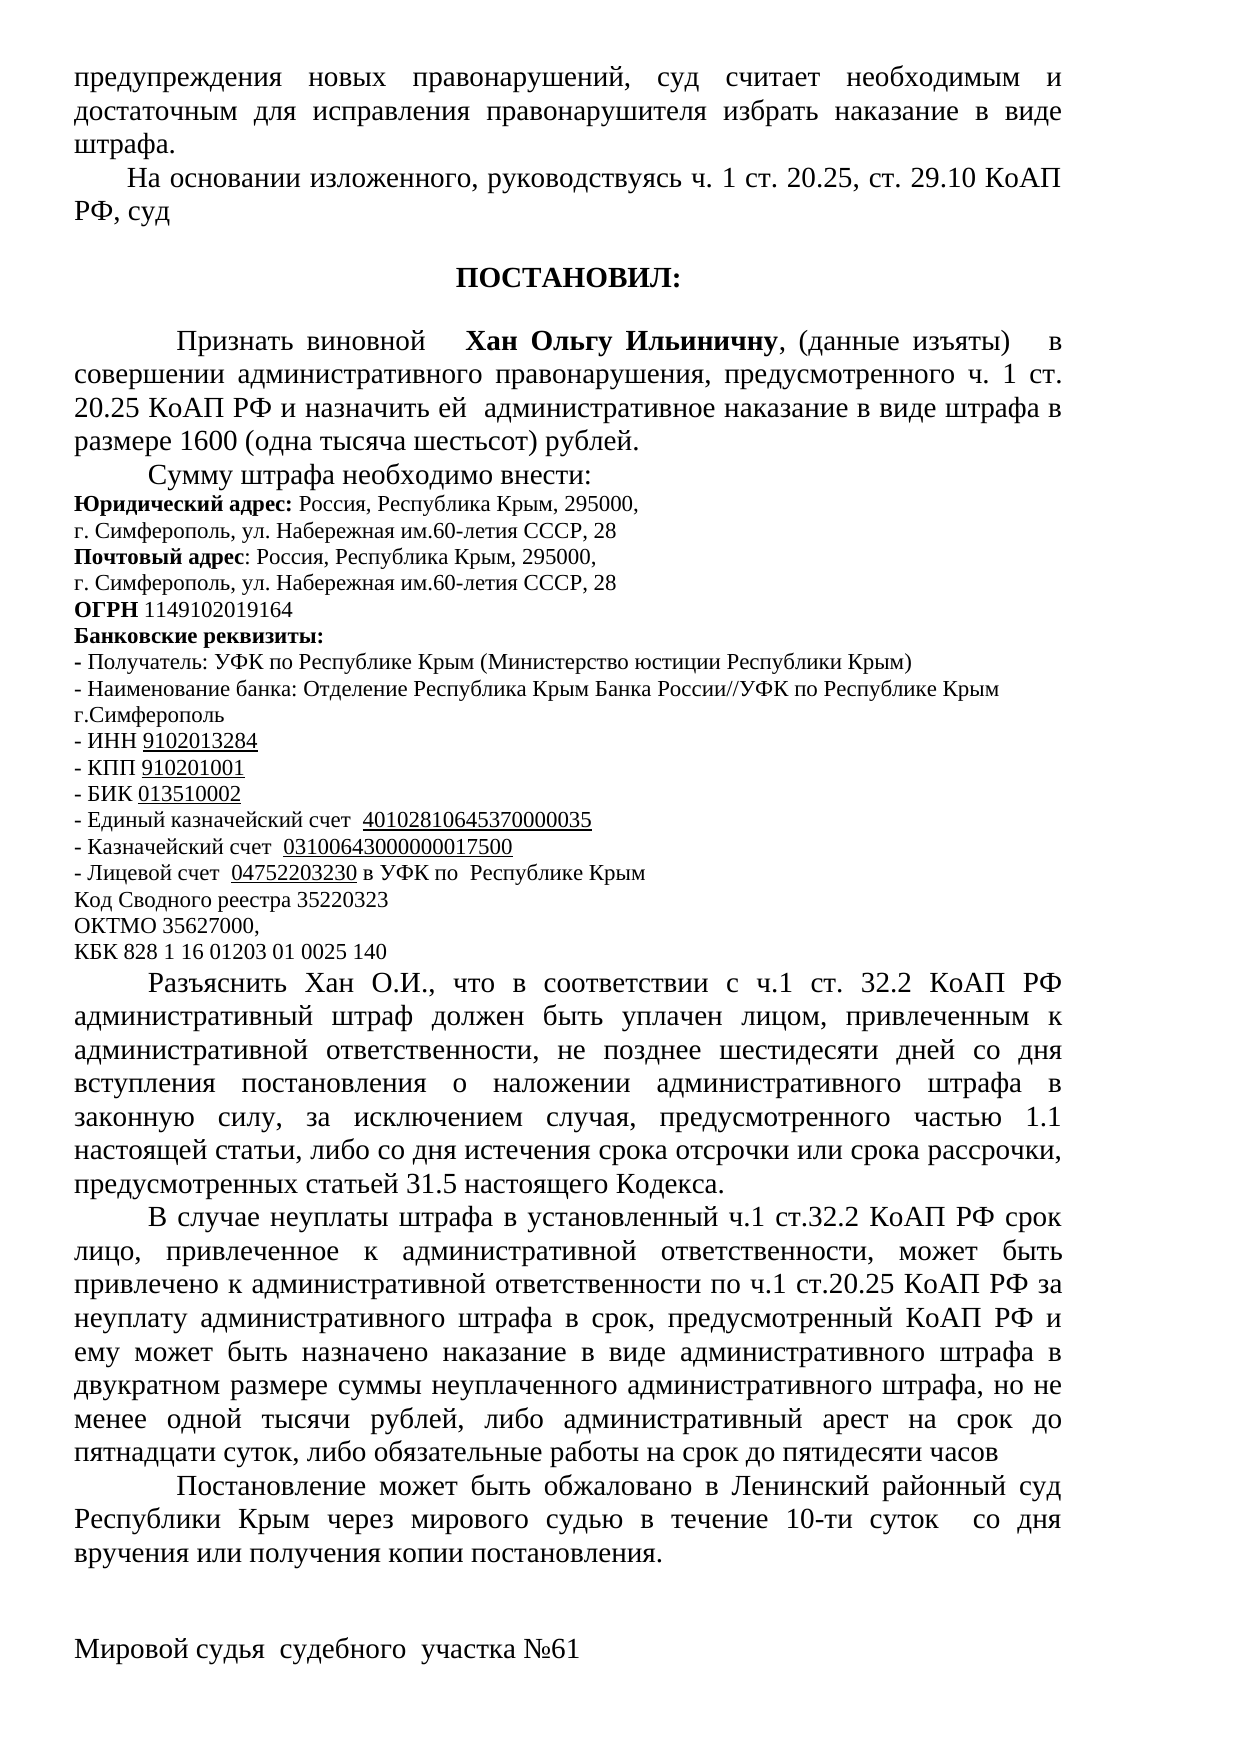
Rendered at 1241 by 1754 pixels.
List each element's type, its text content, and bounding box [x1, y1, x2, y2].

text Почтовый адрес: Россия, Республика Крым, 295000, [74, 543, 1063, 569]
text Банковские реквизиты: [74, 622, 1074, 648]
text - Казначейский счет 03100643000000017500 [74, 833, 1074, 859]
text г. Симферополь, ул. Набережная им.60-летия СССР, 28 [74, 569, 1063, 596]
text Признать виновной Хан Ольгу Ильиничну, (данные изъяты) в совершении административного правонарушения, предусмотренного ч. 1 ст. 20.25 КоАП РФ и назначить ей административное наказание в виде штрафа в размере 1600 (одна тысяча шестьсот) рублей. [74, 323, 1063, 457]
text Постановление может быть обжаловано в Ленинский районный суд Республики Крым через мирового судью в течение 10-ти суток со дня вручения или получения копии постановления. [74, 1468, 1063, 1568]
text Разъяснить Хан О.И., что в соответствии с ч.1 ст. 32.2 КоАП РФ административный штраф должен быть уплачен лицом, привлеченным к административной ответственности, не позднее шестидесяти дней со дня вступления постановления о наложении административного штрафа в законную силу, за исключением случая, предусмотренного частью 1.1 настоящей статьи, либо со дня истечения срока отсрочки или срока рассрочки, предусмотренных статьей 31.5 настоящего Кодекса. [74, 965, 1063, 1199]
text Мировой судья судебного участка №61 [74, 1631, 1063, 1664]
text - Единый казначейский счет 40102810645370000035 [74, 807, 1063, 833]
text ОГРН 1149102019164 [74, 596, 1063, 622]
text - ИНН 9102013284 [74, 727, 1063, 754]
text В случае неуплаты штрафа в установленный ч.1 ст.32.2 КоАП РФ срок лицо, привлеченное к административной ответственности, может быть привлечено к административной ответственности по ч.1 ст.20.25 КоАП РФ за неуплату административного штрафа в срок, предусмотренный КоАП РФ и ему может быть назначено наказание в виде административного штрафа в двукратном размере суммы неуплаченного административного штрафа, но не менее одной тысячи рублей, либо административный арест на срок до пятнадцати суток, либо обязательные работы на срок до пятидесяти часов [74, 1199, 1063, 1468]
text ОКТМО 35627000, [74, 912, 1063, 938]
text - Получатель: УФК по Республике Крым (Министерство юстиции Республики Крым) [74, 648, 1063, 675]
text ПОСТАНОВИЛ: [74, 260, 1063, 294]
text Сумму штрафа необходимо внести: [74, 457, 1063, 490]
text - Наименование банка: Отделение Республика Крым Банка России//УФК по Республике Крым г.Симферополь [74, 675, 1063, 727]
text - Лицевой счет 04752203230 в УФК по Республике Крым [74, 859, 1063, 886]
text - БИК 013510002 [74, 780, 1074, 807]
text - КПП 910201001 [74, 754, 1063, 780]
text На основании изложенного, руководствуясь ч. 1 ст. 20.25, ст. 29.10 КоАП РФ, суд [74, 160, 1063, 227]
text КБК 828 1 16 01203 01 0025 140 [74, 938, 1063, 965]
text Код Сводного реестра 35220323 [74, 886, 1063, 912]
text Юридический адрес: Россия, Республика Крым, 295000, [74, 490, 1063, 517]
text г. Симферополь, ул. Набережная им.60-летия СССР, 28 [74, 517, 1063, 543]
